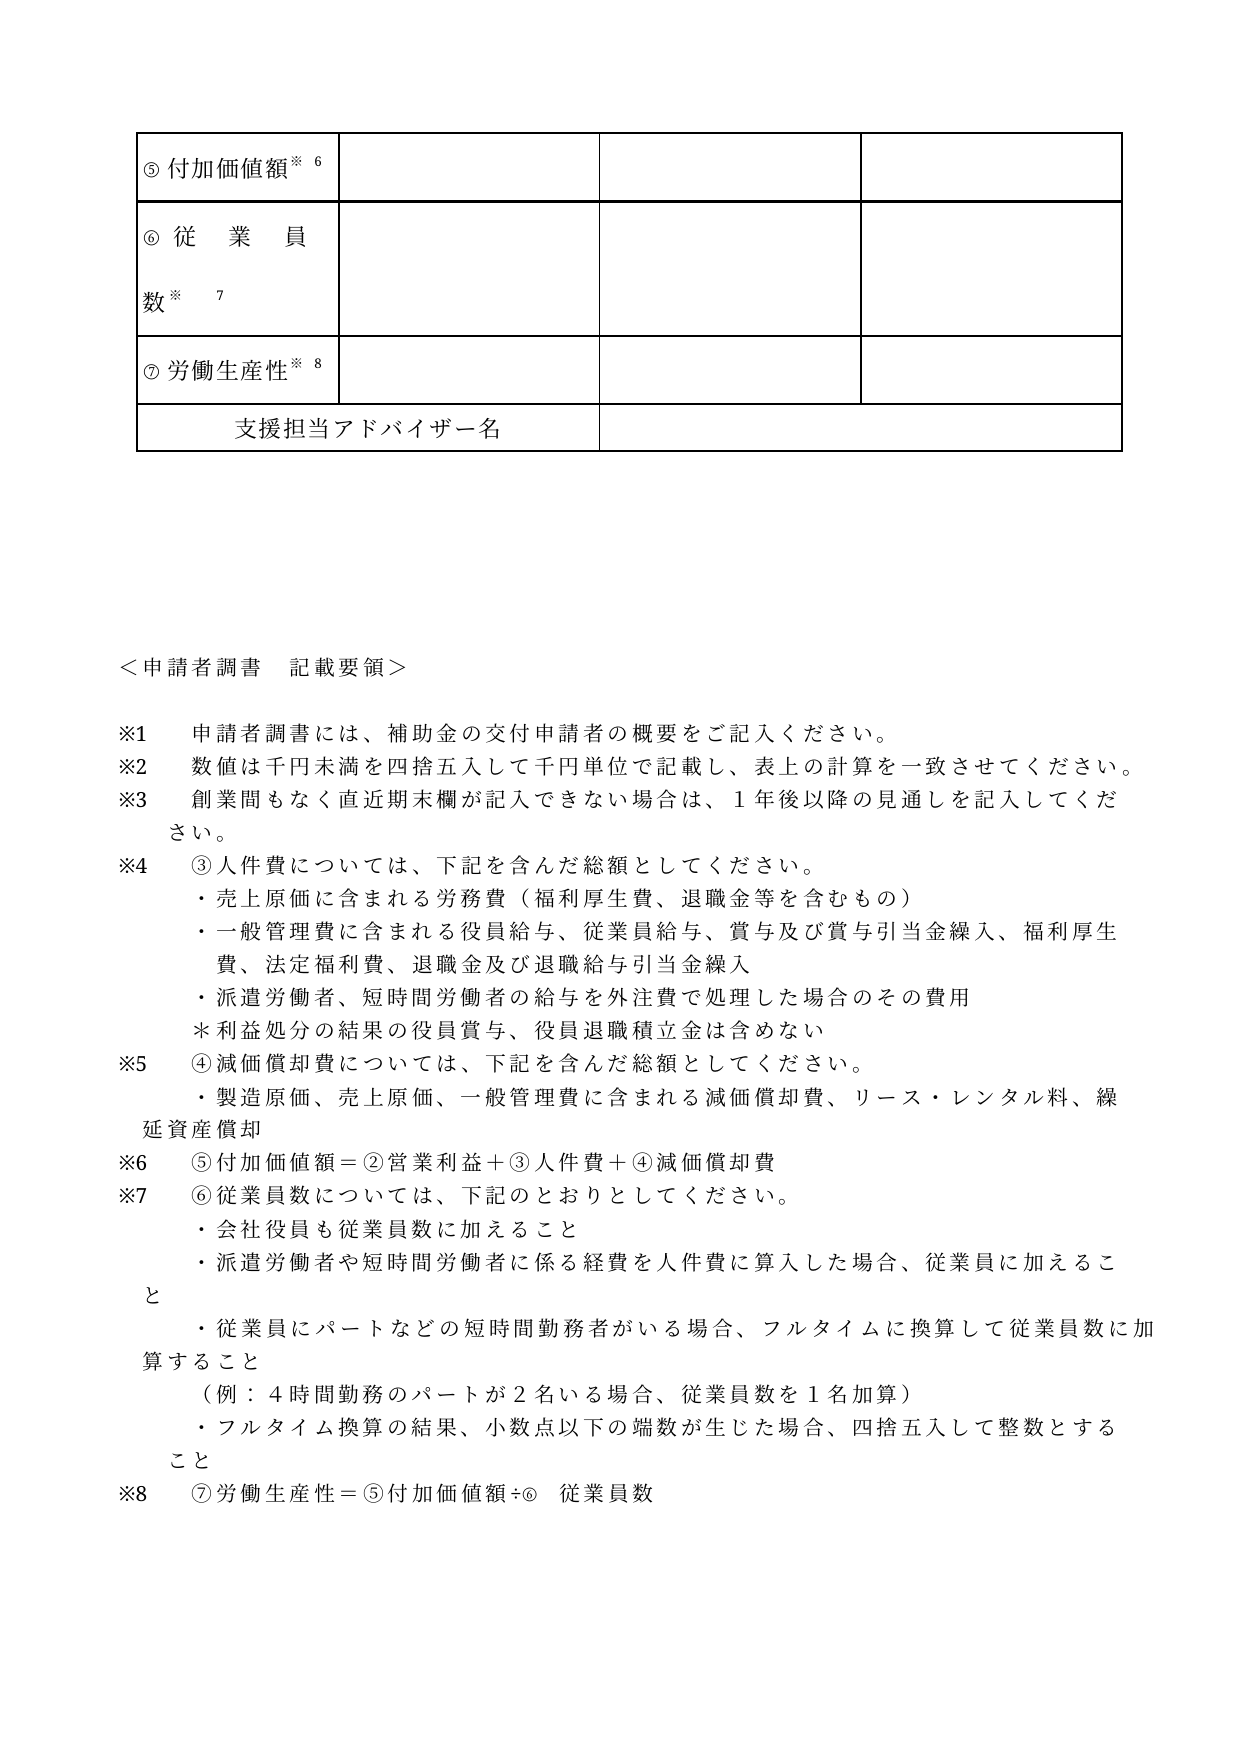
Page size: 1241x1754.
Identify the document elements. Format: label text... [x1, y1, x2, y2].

table_cell [600, 405, 1121, 450]
table_cell [340, 203, 599, 334]
text ※5 ④減価償却費については、下記を含んだ総額としてください。 [118, 1046, 1122, 1079]
table_cell [862, 337, 1121, 403]
text ・製造原価、売上原価、一般管理費に含まれる減価償却費、リース・レンタル料、繰延資産償却 [118, 1079, 1122, 1145]
text ＜申請者調書 記載要領＞ [118, 650, 1122, 683]
text ・従業員にパートなどの短時間勤務者がいる場合、フルタイムに換算して従業員数に加算すること [143, 1311, 1159, 1377]
text （例：４時間勤務のパートが２名いる場合、従業員数を１名加算） [118, 1377, 1146, 1409]
table_cell [862, 134, 1121, 200]
table_cell [600, 203, 860, 334]
text ※4 ③人件費については、下記を含んだ総額としてください。 [118, 848, 1122, 881]
text ・フルタイム換算の結果、小数点以下の端数が生じた場合、四捨五入して整数とすること [165, 1409, 1122, 1476]
table_cell [862, 203, 1121, 334]
text ※8 ⑦労働生産性＝⑤付加価値額÷⑥従業員数 [118, 1476, 1122, 1509]
text ・派遣労働者、短時間労働者の給与を外注費で処理した場合のその費用 [177, 980, 1122, 1013]
text ※7 ⑥従業員数については、下記のとおりとしてください。 [118, 1178, 1122, 1211]
text ※3 創業間もなく直近期末欄が記入できない場合は、１年後以降の見通しを記入してください。 [118, 782, 1122, 848]
table_cell [600, 337, 860, 403]
text ※1 申請者調書には、補助金の交付申請者の概要をご記入ください。 [118, 716, 1122, 749]
table_cell [600, 134, 860, 200]
text ※2 数値は千円未満を四捨五入して千円単位で記載し、表上の計算を一致させてください。 [118, 749, 1122, 782]
table_cell ⑤付加価値額※6 [138, 134, 338, 200]
text ・派遣労働者や短時間労働者に係る経費を人件費に算入した場合、従業員に加えること [143, 1244, 1122, 1311]
text ・一般管理費に含まれる役員給与、従業員給与、賞与及び賞与引当金繰入、福利厚生費、法定福利費、退職金及び退職給与引当金繰入 [177, 914, 1122, 980]
table_cell ⑥従業員数※7 [138, 203, 338, 334]
table_cell ⑦労働生産性※8 [138, 337, 338, 403]
text ・会社役員も従業員数に加えること [143, 1211, 1122, 1244]
text ・売上原価に含まれる労務費（福利厚生費、退職金等を含むもの） [143, 881, 1122, 914]
table_cell [340, 337, 599, 403]
text ＊利益処分の結果の役員賞与、役員退職積立金は含めない [140, 1013, 1122, 1046]
text ※6 ⑤付加価値額＝②営業利益＋③人件費＋④減価償却費 [118, 1145, 1122, 1178]
table_cell [340, 134, 599, 200]
table_cell 支援担当アドバイザー名 [138, 405, 599, 450]
